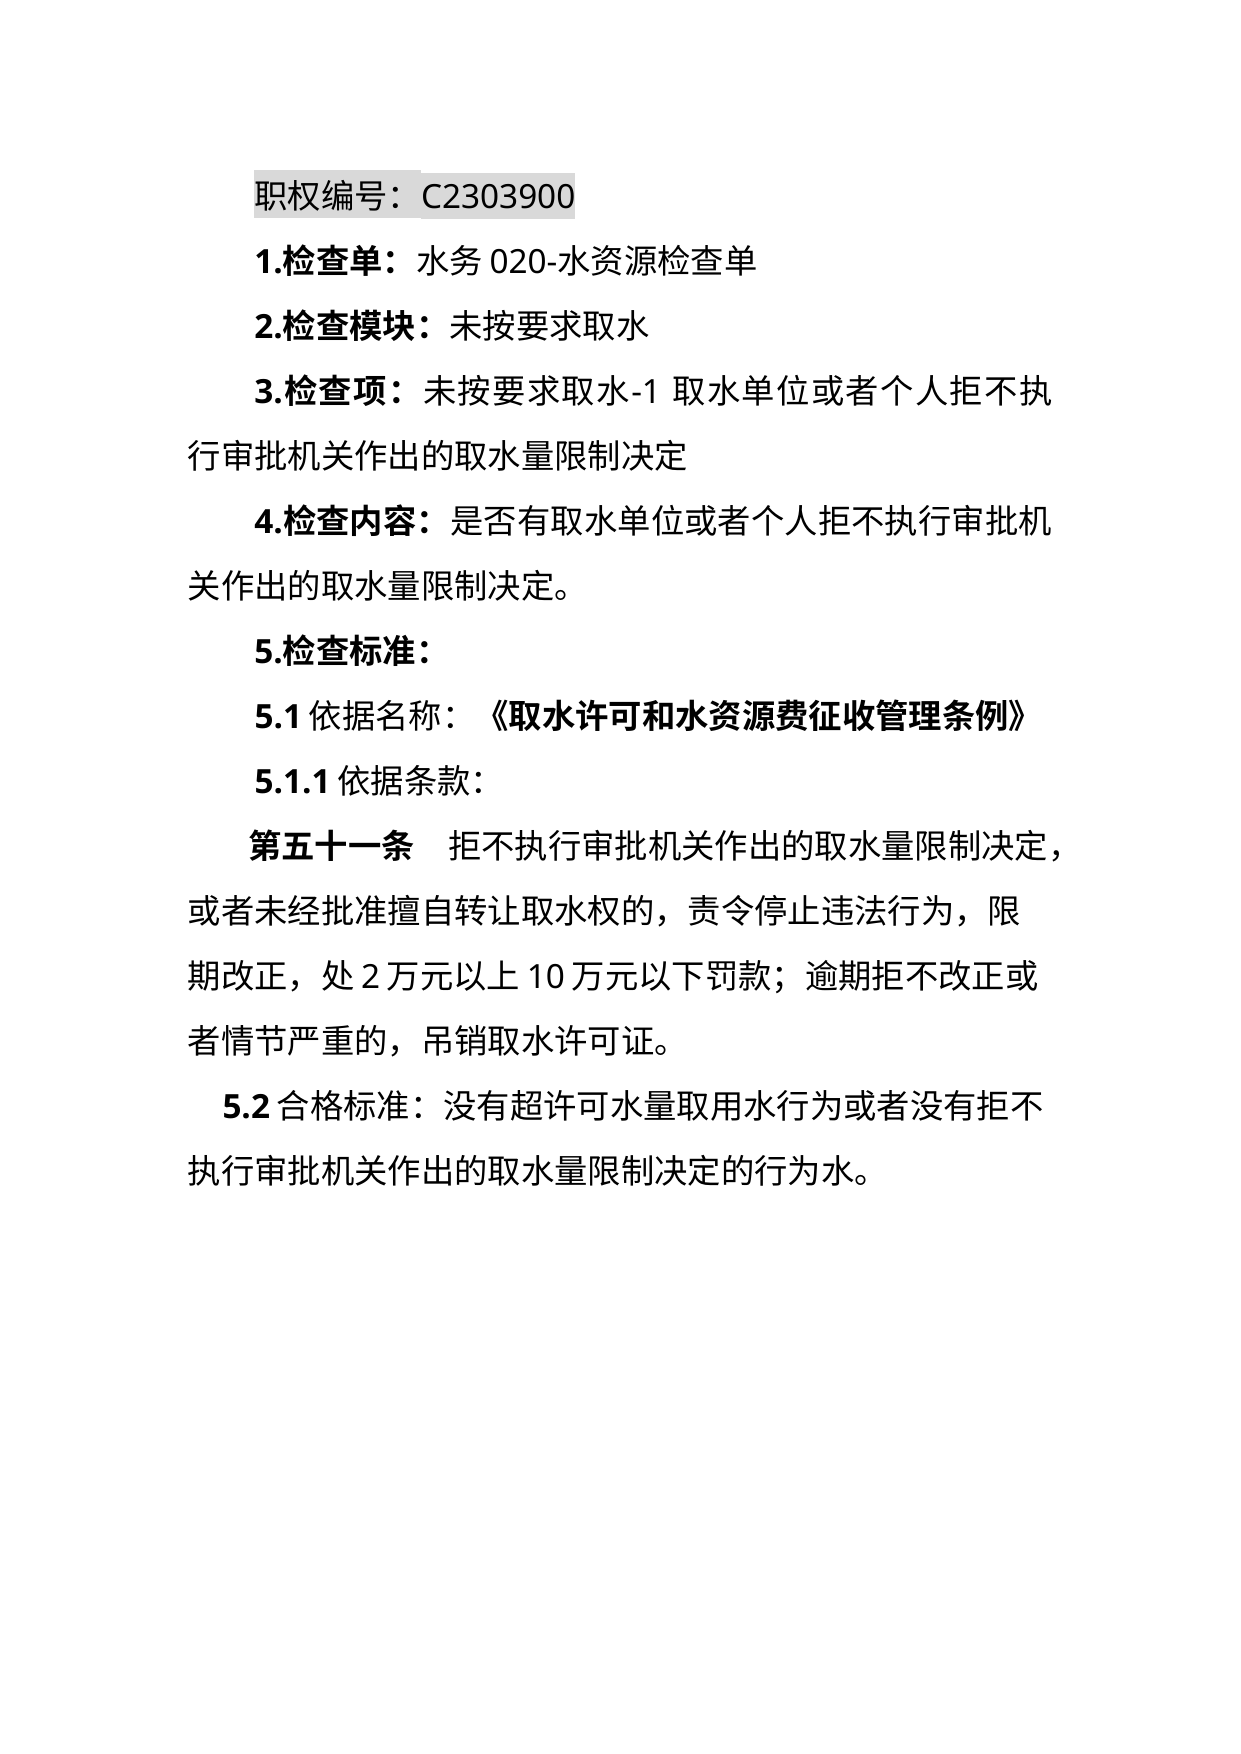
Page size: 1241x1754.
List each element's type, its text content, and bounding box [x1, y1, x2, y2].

text 5.1.1依据条款： [187, 747, 1053, 812]
text 5.检查标准： [187, 617, 1053, 682]
text 1.检查单：水务020-水资源检查单 [187, 227, 1053, 292]
text 2.检查模块：未按要求取水 [187, 292, 1053, 357]
text 第五十一条 拒不执行审批机关作出的取水量限制决定，或者未经批准擅自转让取水权的，责令停止违法行为，限期改正，处2万元以上10万元以下罚款；逾期拒不改正或者情节严重的，吊销取水许可证。 5.2合格标准：没有超许可水量取用水行为或者没有拒不执行审批机关作出的取水量限制决定的行为水。 [187, 812, 1053, 1202]
text 职权编号：C2303900 [187, 162, 1053, 227]
text 3.检查项：未按要求取水-1 取水单位或者个人拒不执行审批机关作出的取水量限制决定 [187, 357, 1053, 487]
text 5.1依据名称：《取水许可和水资源费征收管理条例》 [187, 682, 1053, 747]
text 4.检查内容：是否有取水单位或者个人拒不执行审批机关作出的取水量限制决定。 [187, 487, 1053, 617]
